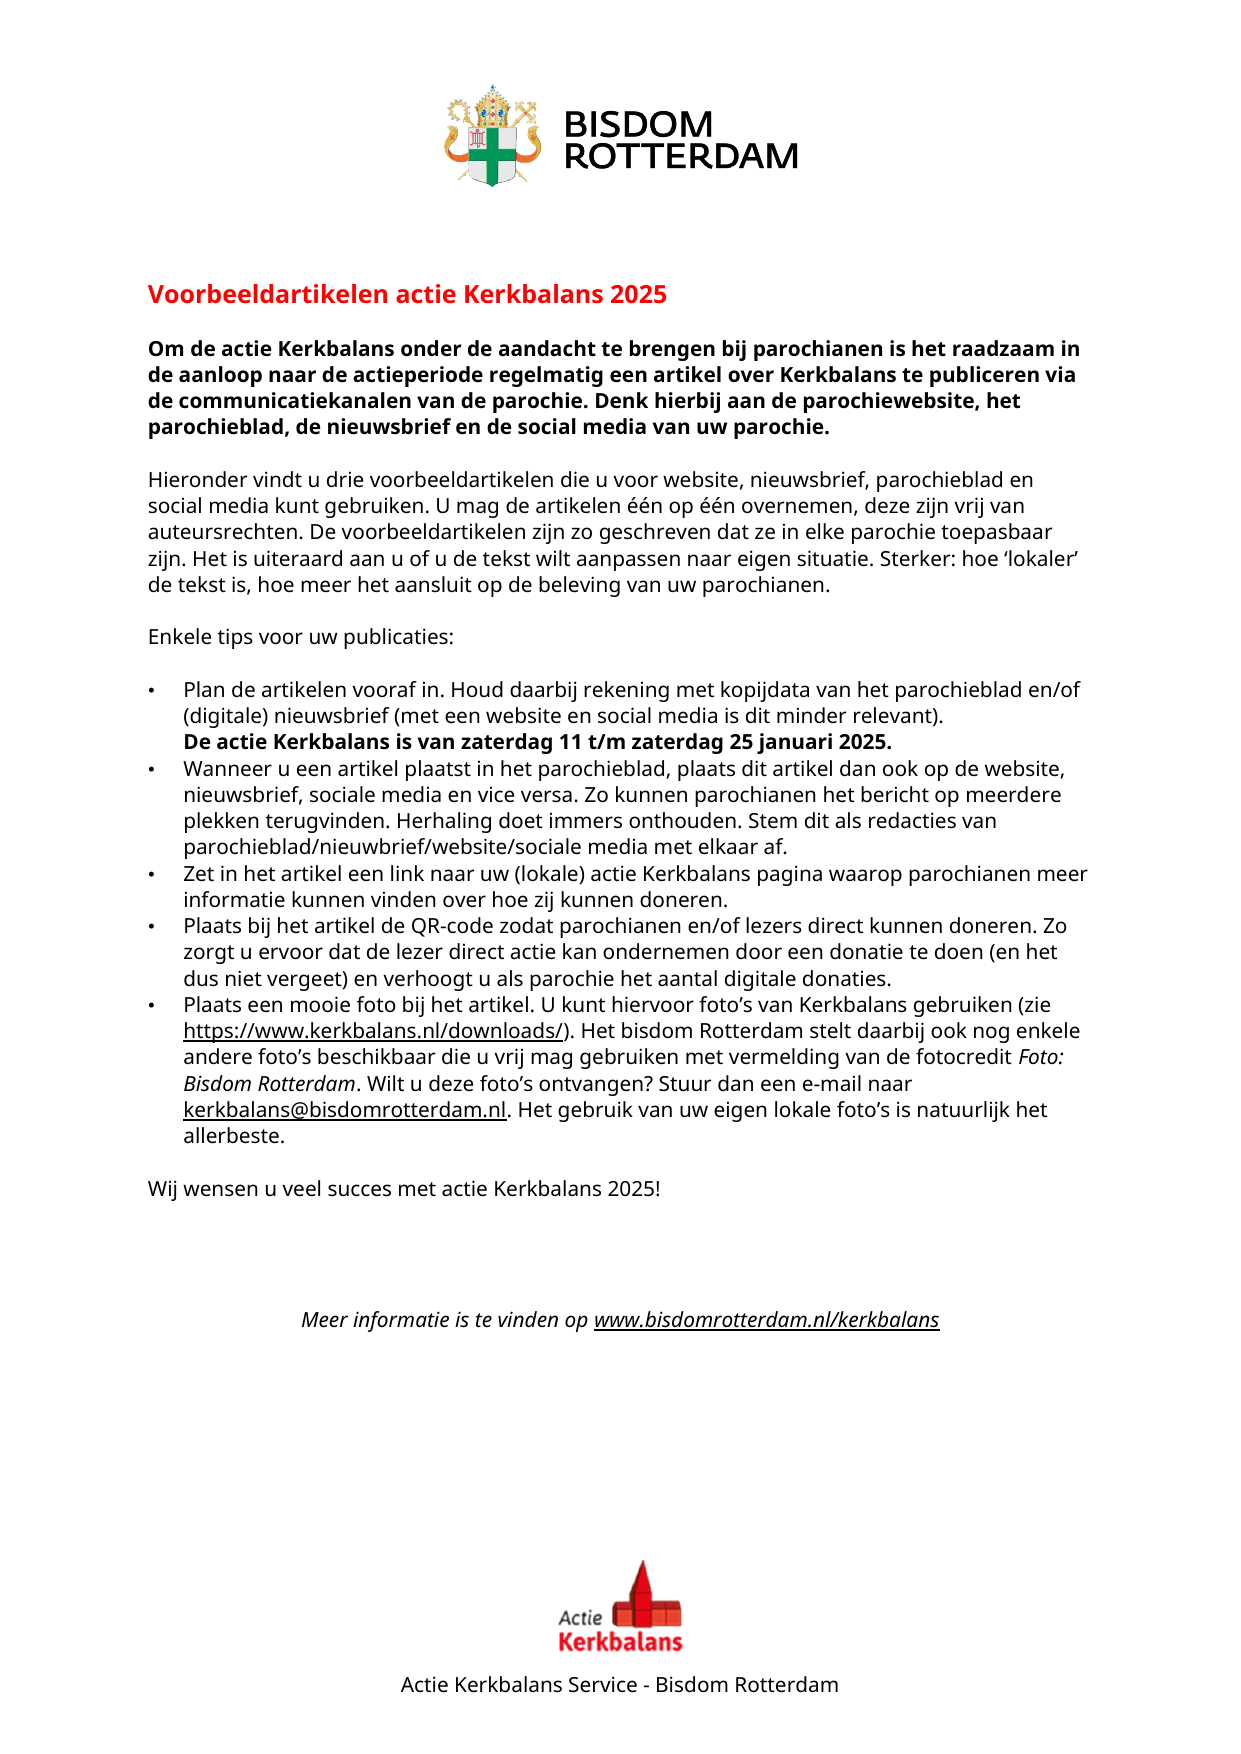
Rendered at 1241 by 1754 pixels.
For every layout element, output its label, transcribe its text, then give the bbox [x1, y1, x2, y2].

text Wanneer u een artikel plaatst in het parochieblad, plaats dit artikel dan ook op de website, nieuwsbrief, sociale media en vice versa. Zo kunnen parochianen het bericht op meerdere plekken terugvinden. Herhaling doet immers onthouden. Stem dit als redacties van parochieblad/nieuwbrief/website/sociale media met elkaar af. [148, 755, 1092, 860]
text Zet in het artikel een link naar uw (lokale) actie Kerkbalans pagina waarop parochianen meer informatie kunnen vinden over hoe zij kunnen doneren. [148, 860, 1092, 912]
text Plan de artikelen vooraf in. Houd daarbij rekening met kopijdata van het parochieblad en/of (digitale) nieuwsbrief (met een website en social media is dit minder relevant). De actie Kerkbalans is van zaterdag 11 t/m zaterdag 25 januari 2025. [148, 676, 1092, 755]
picture [0, 0, 1241, 259]
text Wij wensen u veel succes met actie Kerkbalans 2025! [148, 1175, 1092, 1201]
text Plaats bij het artikel de QR-code zodat parochianen en/of lezers direct kunnen doneren. Zo zorgt u ervoor dat de lezer direct actie kan ondernemen door een donatie te doen (en het dus niet vergeet) en verhoogt u als parochie het aantal digitale donaties. [148, 912, 1092, 991]
text Hieronder vindt u drie voorbeeldartikelen die u voor website, nieuwsbrief, parochieblad en social media kunt gebruiken. U mag de artikelen één op één overnemen, deze zijn vrij van auteursrechten. De voorbeeldartikelen zijn zo geschreven dat ze in elke parochie toepasbaar zijn. Het is uiteraard aan u of u de tekst wilt aanpassen naar eigen situatie. Sterker: hoe ‘lokaler’ de tekst is, hoe meer het aansluit op de beleving van uw parochianen. [148, 466, 1092, 597]
picture [557, 1541, 683, 1671]
text Enkele tips voor uw publicaties: [148, 624, 1092, 650]
text Om de actie Kerkbalans onder de aandacht te brengen bij parochianen is het raadzaam in de aanloop naar de actieperiode regelmatig een artikel over Kerkbalans te publiceren via de communicatiekanalen van de parochie. Denk hierbij aan de parochiewebsite, het parochieblad, de nieuwsbrief en de social media van uw parochie. [148, 335, 1092, 440]
text Voorbeeldartikelen actie Kerkbalans 2025 [148, 259, 1092, 309]
text Meer informatie is te vinden op www.bisdomrotterdam.nl/kerkbalans [148, 1306, 1092, 1332]
text Plaats een mooie foto bij het artikel. U kunt hiervoor foto’s van Kerkbalans gebruiken (zie https://www.kerkbalans.nl/downloads/). Het bisdom Rotterdam stelt daarbij ook nog enkele andere foto’s beschikbaar die u vrij mag gebruiken met vermelding van de fotocredit Foto: Bisdom Rotterdam. Wilt u deze foto’s ontvangen? Stuur dan een e-mail naar kerkbalans@bisdomrotterdam.nl. Het gebruik van uw eigen lokale foto’s is natuurlijk het allerbeste. [148, 991, 1092, 1149]
